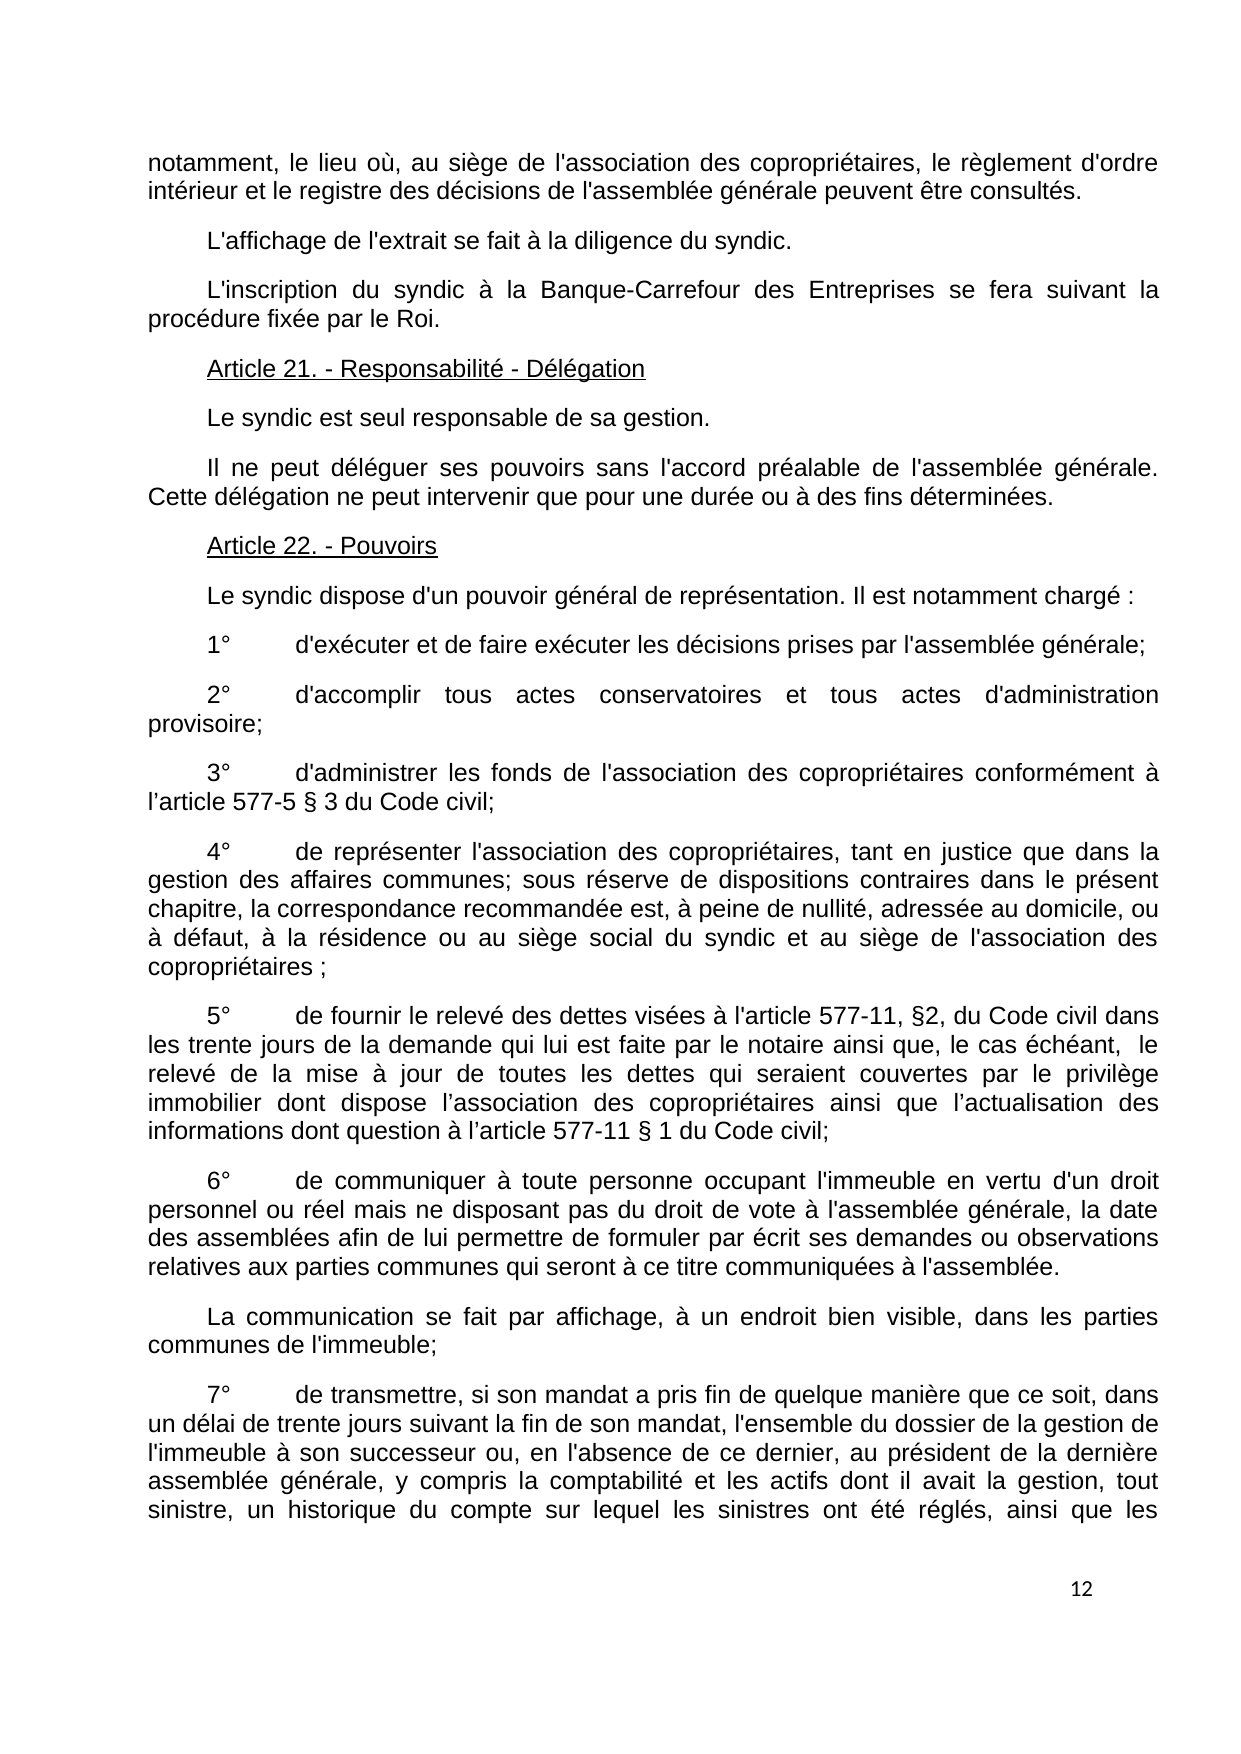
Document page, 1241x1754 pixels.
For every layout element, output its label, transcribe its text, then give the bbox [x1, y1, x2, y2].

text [148, 148, 1161, 205]
text 5° de fournir le relevé des dettes visées à l'article 577-11, §2, du Code civil dans les trente jours de la demande qui lui est faite par le notaire ainsi que, le cas échéant, le relevé de la mise à jour de toutes les dettes qui seraient couvertes par le privilège immobilier dont dispose l’association des copropriétaires ainsi que l’actualisation des informations dont question à l’article 577-11 § 1 du Code civil; [148, 1001, 1161, 1145]
text 4° de représenter l'association des copropriétaires, tant en justice que dans la gestion des affaires communes; sous réserve de dispositions contraires dans le présent chapitre, la correspondance recommandée est, à peine de nullité, adressée au domicile, ou à défaut, à la résidence ou au siège social du syndic et au siège de l'association des copropriétaires ; [148, 837, 1161, 981]
text L'inscription du syndic à la Banque-Carrefour des Entreprises se fera suivant la procédure fixée par le Roi. [148, 276, 1161, 333]
text Article 21. - Responsabilité - Délégation [148, 354, 1161, 383]
text 3° d'administrer les fonds de l'association des copropriétaires conformément à l’article 577-5 § 3 du Code civil; [148, 758, 1161, 816]
text 2° d'accomplir tous actes conservatoires et tous actes d'administration provisoire; [148, 680, 1161, 738]
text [148, 1380, 1161, 1524]
text Il ne peut déléguer ses pouvoirs sans l'accord préalable de l'assemblée générale. Cette délégation ne peut intervenir que pour une durée ou à des fins déterminées. [148, 453, 1161, 511]
text Le syndic est seul responsable de sa gestion. [148, 403, 1161, 432]
text Le syndic dispose d'un pouvoir général de représentation. Il est notamment chargé : [148, 581, 1161, 610]
text 6° de communiquer à toute personne occupant l'immeuble en vertu d'un droit personnel ou réel mais ne disposant pas du droit de vote à l'assemblée générale, la date des assemblées afin de lui permettre de formuler par écrit ses demandes ou observations relatives aux parties communes qui seront à ce titre communiquées à l'assemblée. [148, 1166, 1161, 1281]
text 1° d'exécuter et de faire exécuter les décisions prises par l'assemblée générale; [148, 631, 1161, 659]
text Article 22. - Pouvoirs [148, 531, 1161, 560]
text L'affichage de l'extrait se fait à la diligence du syndic. [148, 226, 1161, 255]
text La communication se fait par affichage, à un endroit bien visible, dans les parties communes de l'immeuble; [148, 1302, 1161, 1359]
